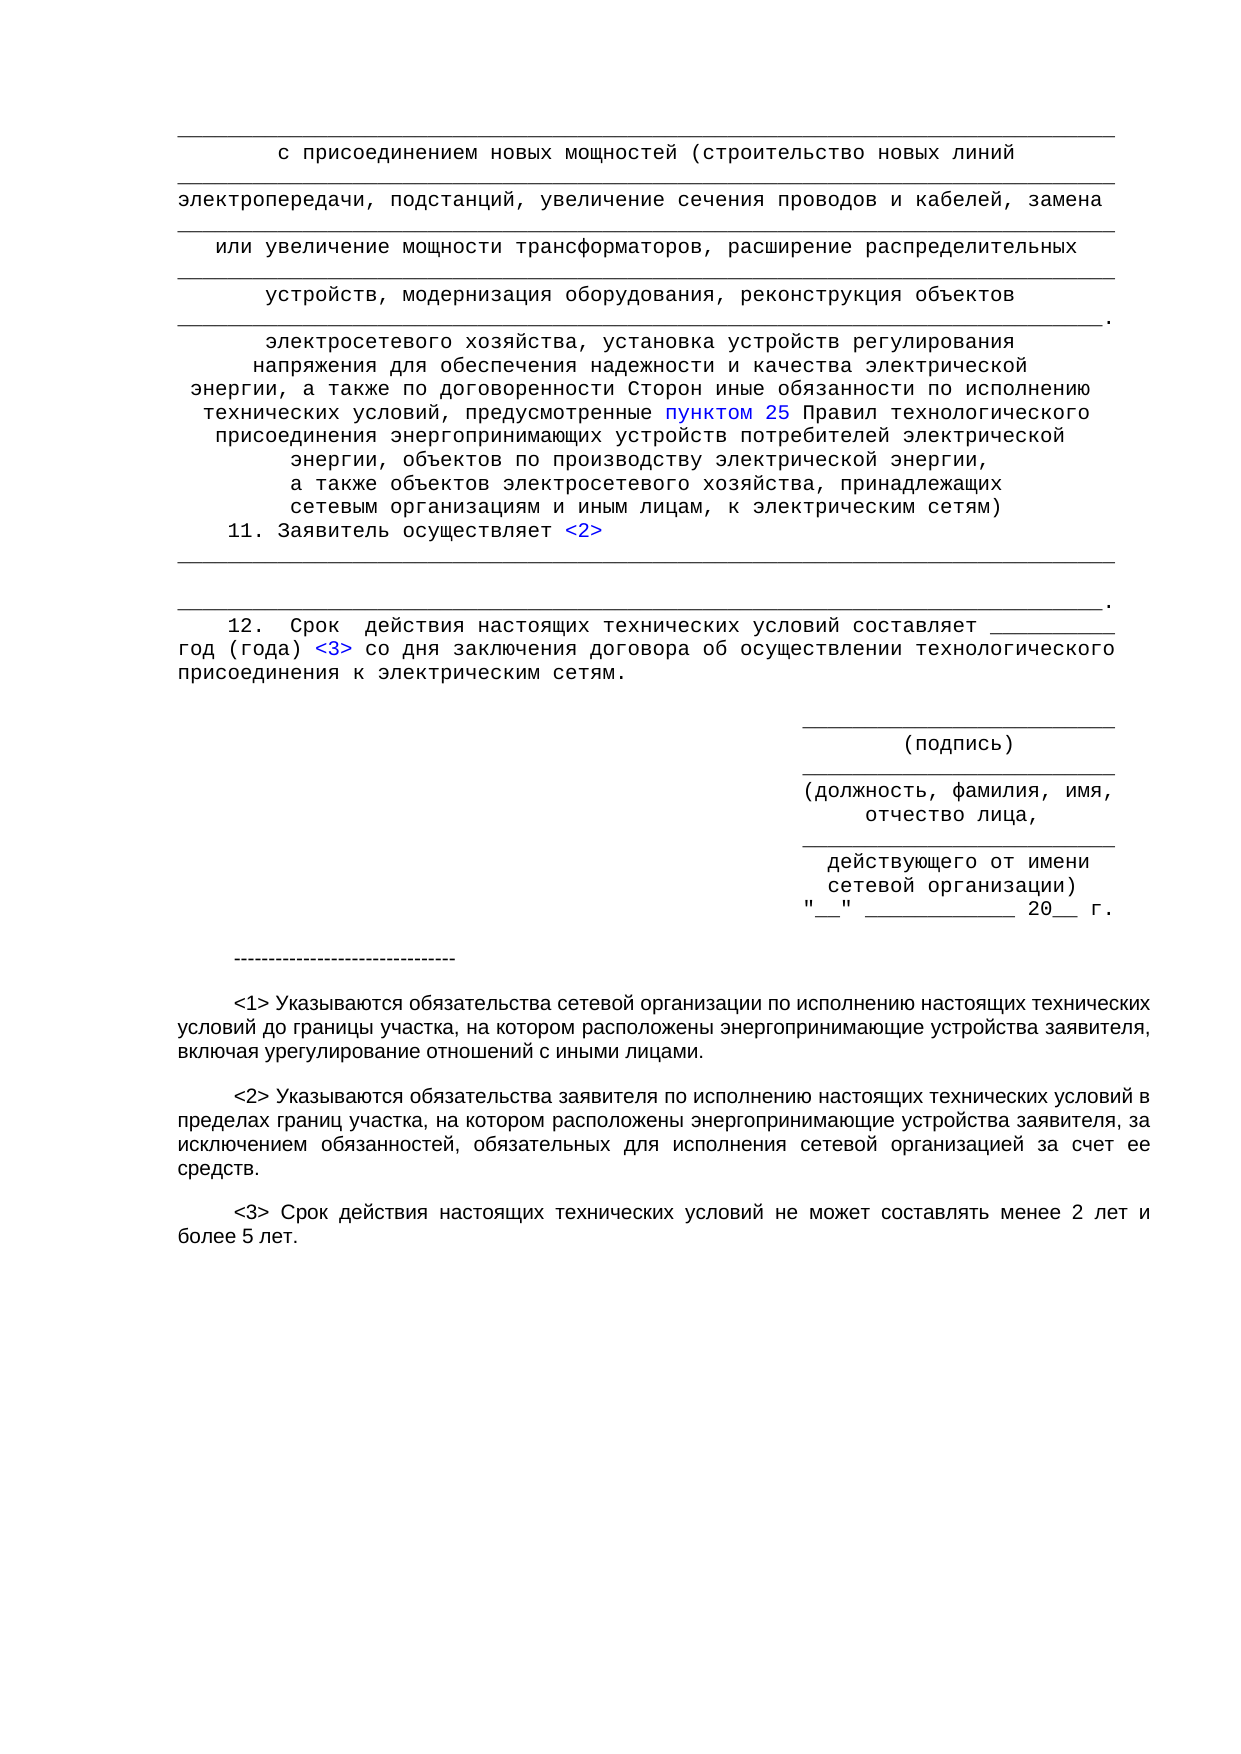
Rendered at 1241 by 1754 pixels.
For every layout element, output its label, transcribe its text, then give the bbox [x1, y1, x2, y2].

text __________________________________________________________________________. [177, 591, 1152, 615]
text __________________________________________________________________________. [177, 307, 1152, 331]
text присоединения энергопринимающих устройств потребителей электрической [177, 426, 1152, 449]
text _________________________ [177, 709, 1152, 733]
text 12. Срок действия настоящих технических условий составляет __________ [177, 615, 1152, 638]
text (должность, фамилия, имя, [177, 780, 1152, 804]
text напряжения для обеспечения надежности и качества электрической [177, 354, 1152, 378]
text ___________________________________________________________________________ [177, 544, 1152, 567]
text ___________________________________________________________________________ [177, 213, 1152, 236]
text "__" ____________ 20__ г. [177, 898, 1152, 922]
text сетевым организациям и иным лицам, к электрическим сетям) [177, 496, 1152, 520]
text 11. Заявитель осуществляет <2> [177, 520, 1152, 544]
text электропередачи, подстанций, увеличение сечения проводов и кабелей, замена [177, 189, 1152, 213]
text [177, 165, 1152, 189]
text энергии, а также по договоренности Сторон иные обязанности по исполнению [177, 378, 1152, 402]
text _________________________ [177, 827, 1152, 851]
text электросетевого хозяйства, установка устройств регулирования [177, 331, 1152, 354]
text отчество лица, [177, 804, 1152, 827]
text технических условий, предусмотренные пунктом 25 Правил технологического [177, 402, 1152, 426]
text сетевой организации) [177, 875, 1152, 898]
text с присоединением новых мощностей (строительство новых линий [177, 142, 1152, 165]
text присоединения к электрическим сетям. [177, 662, 1152, 686]
text ___________________________________________________________________________ [177, 260, 1152, 284]
text устройств, модернизация оборудования, реконструкция объектов [177, 284, 1152, 307]
text <3> Срок действия настоящих технических условий не может составлять менее 2 лет и более 5 лет. [177, 1200, 1152, 1248]
text <1> Указываются обязательства сетевой организации по исполнению настоящих технических условий до границы участка, на котором расположены энергопринимающие устройства заявителя, включая урегулирование отношений с иными лицами. [177, 991, 1152, 1063]
text действующего от имени [177, 851, 1152, 875]
text энергии, объектов по производству электрической энергии, [177, 449, 1152, 473]
text _________________________ [177, 757, 1152, 780]
text год (года) <3> со дня заключения договора об осуществлении технологического [177, 638, 1152, 662]
text -------------------------------- [177, 946, 1152, 970]
text а также объектов электросетевого хозяйства, принадлежащих [177, 473, 1152, 496]
text <2> Указываются обязательства заявителя по исполнению настоящих технических условий в пределах границ участка, на котором расположены энергопринимающие устройства заявителя, за исключением обязанностей, обязательных для исполнения сетевой организацией за счет ее средств. [177, 1083, 1152, 1179]
text или увеличение мощности трансформаторов, расширение распределительных [177, 236, 1152, 260]
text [177, 118, 1152, 142]
text (подпись) [177, 733, 1152, 757]
